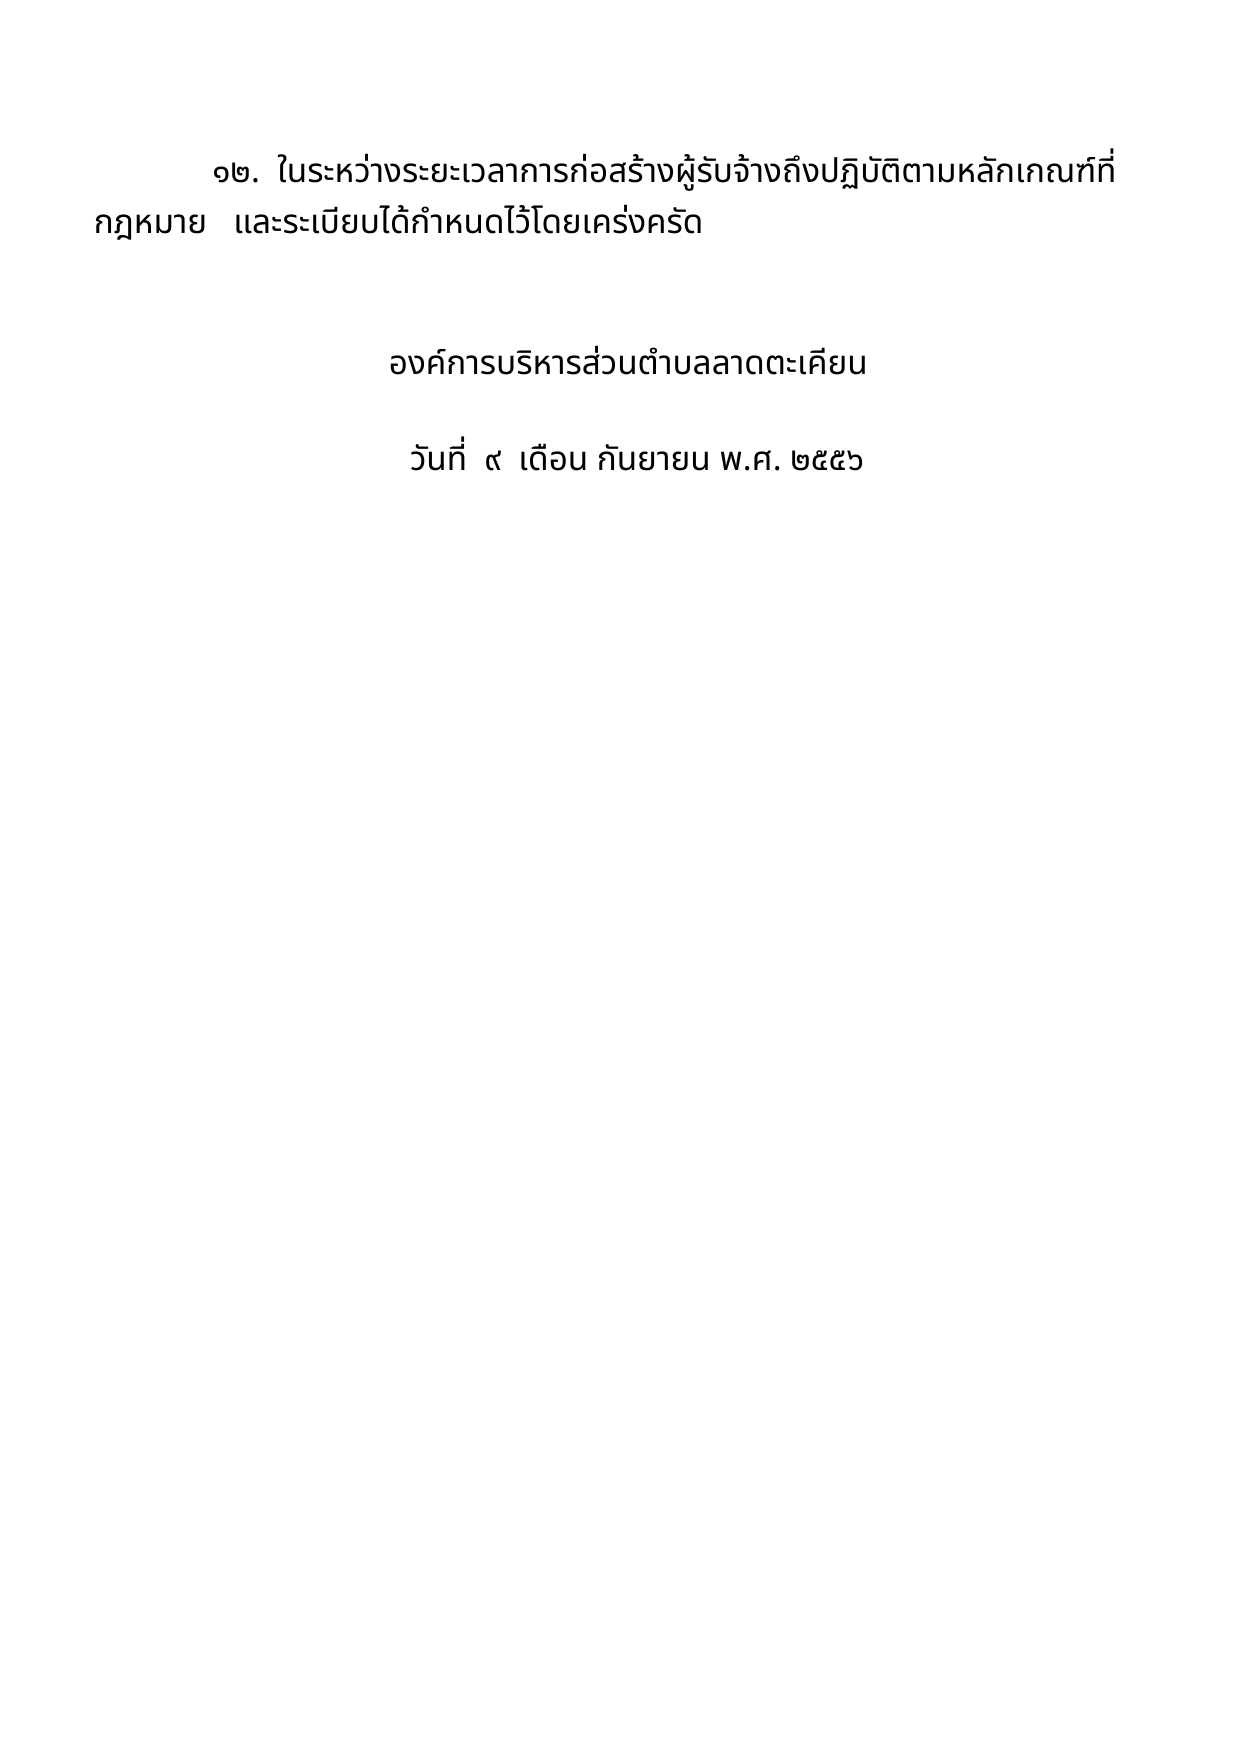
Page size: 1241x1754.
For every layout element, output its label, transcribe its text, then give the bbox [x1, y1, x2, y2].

text องค์การบริหารส่วนตำบลลาดตะเคียน [94, 339, 1162, 389]
text ๑๒. ในระหว่างระยะเวลาการก่อสร้างผู้รับจ้างถึงปฏิบัติตามหลักเกณฑ์ที่กฎหมาย และระเบียบได้กำหนดไว้โดยเคร่งครัด [94, 147, 1162, 248]
text วันที่ ๙ เดือน กันยายน พ.ศ. ๒๕๕๖ [94, 435, 1162, 485]
